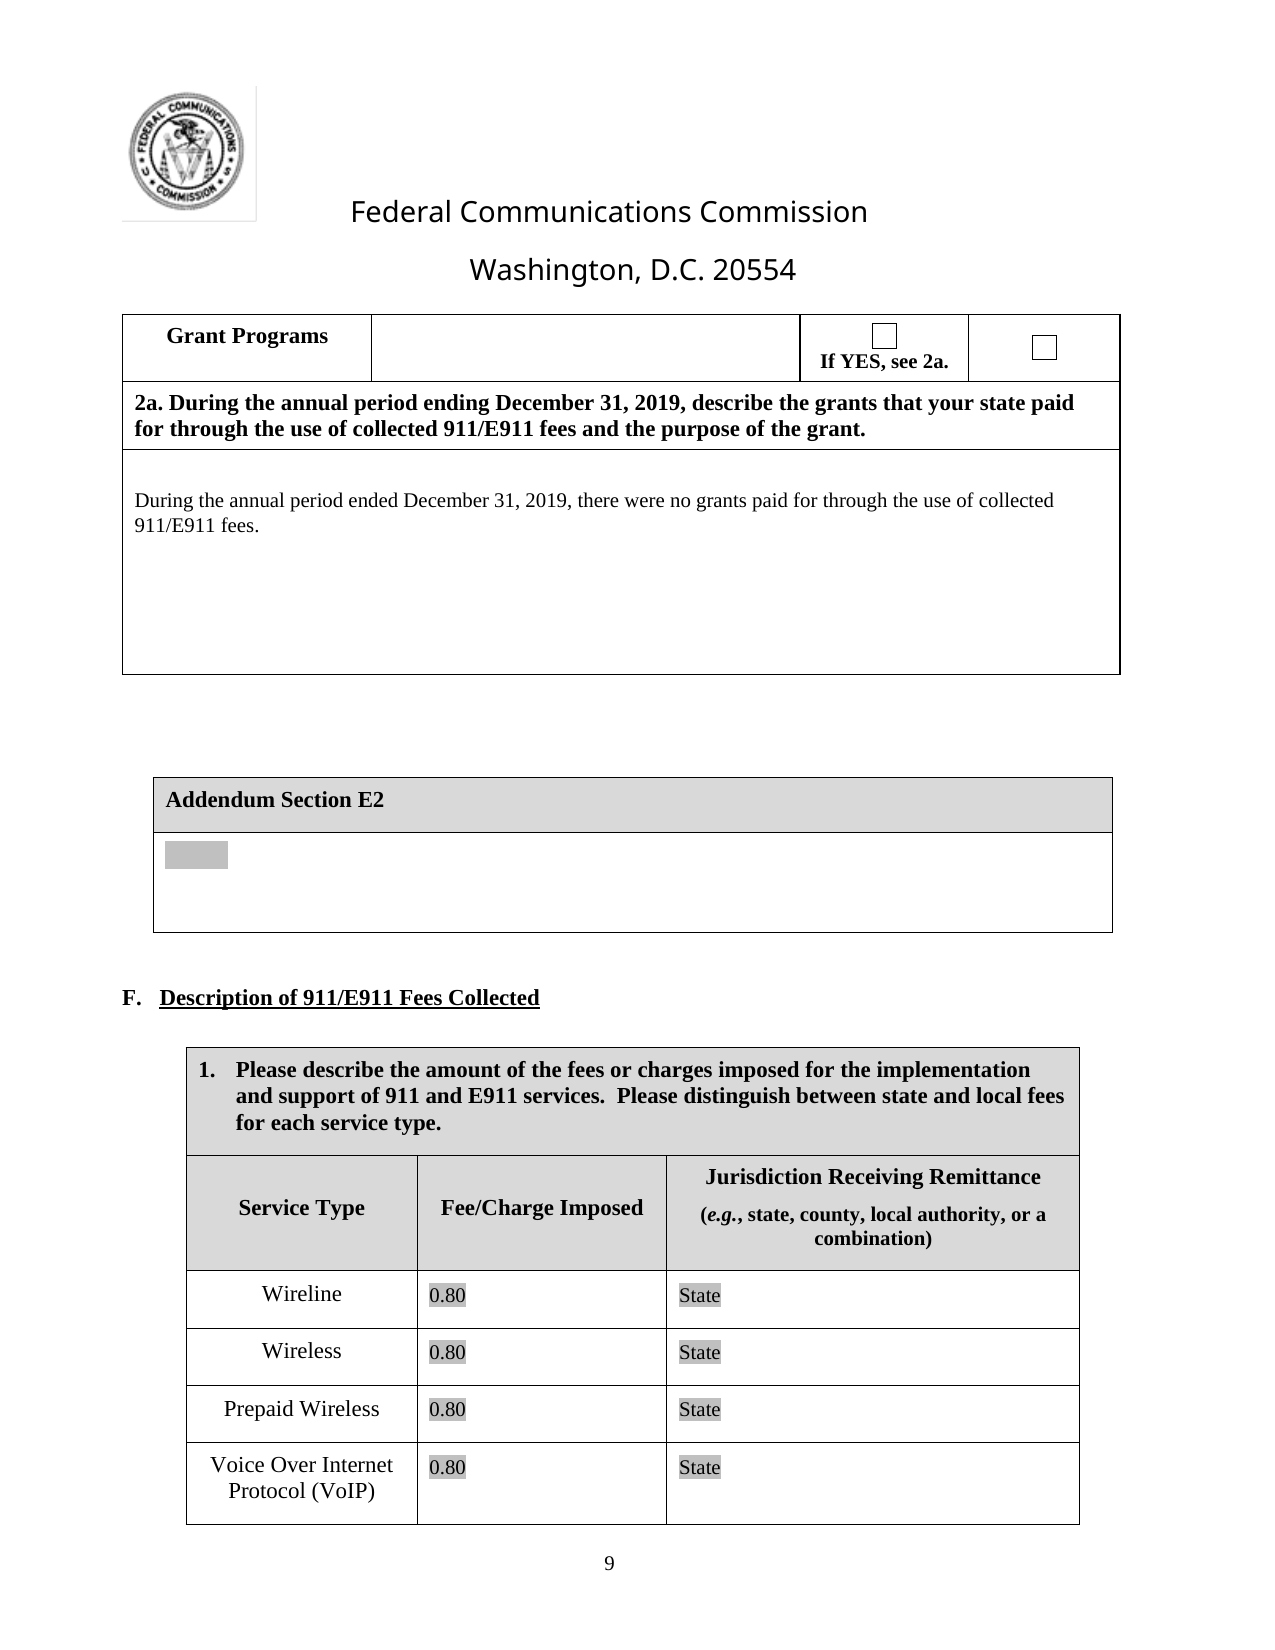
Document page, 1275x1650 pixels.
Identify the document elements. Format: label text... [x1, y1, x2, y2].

table_cell State [667, 1386, 1079, 1442]
table_header Addendum Section E2 [154, 778, 1112, 832]
table_cell [969, 315, 1119, 381]
table_cell 2a. During the annual period ending December 31, 2019, describe the grants that your state paid for through the use of collected 911/E911 fees and the purpose of the grant. [123, 382, 1119, 449]
table_cell Wireline [187, 1271, 417, 1328]
table_cell 0.80 [418, 1386, 666, 1442]
picture [121, 86, 258, 223]
table_cell Jurisdiction Receiving Remittance (e.g., state, county, local authority, or a combination) [667, 1156, 1079, 1270]
table_cell If YES, see 2a. [801, 315, 968, 381]
table_cell Wireless [187, 1329, 417, 1385]
table_cell During the annual period ended December 31, 2019, there were no grants paid for through the use of collected 911/E911 fees. [123, 450, 1119, 674]
list Description of 911/E911 Fees Collected [122, 984, 1144, 1035]
table_cell Service Type [187, 1156, 417, 1270]
table_cell Voice Over Internet Protocol (VoIP) [187, 1443, 417, 1523]
table_header Please describe the amount of the fees or charges imposed for the implementation and support of 911 and E911 services. Please distinguish between state and local fees for each service type. [187, 1048, 1079, 1155]
table_cell [372, 315, 799, 381]
table_cell Grant Programs [123, 315, 371, 381]
table_cell Fee/Charge Imposed [418, 1156, 666, 1270]
table_cell State [667, 1329, 1079, 1385]
table_cell [154, 833, 1112, 932]
table_cell 0.80 [418, 1329, 666, 1385]
table_cell Prepaid Wireless [187, 1386, 417, 1442]
table_cell 0.80 [418, 1443, 666, 1523]
table_cell State [667, 1443, 1079, 1523]
table_cell State [667, 1271, 1079, 1328]
table_cell 0.80 [418, 1271, 666, 1328]
